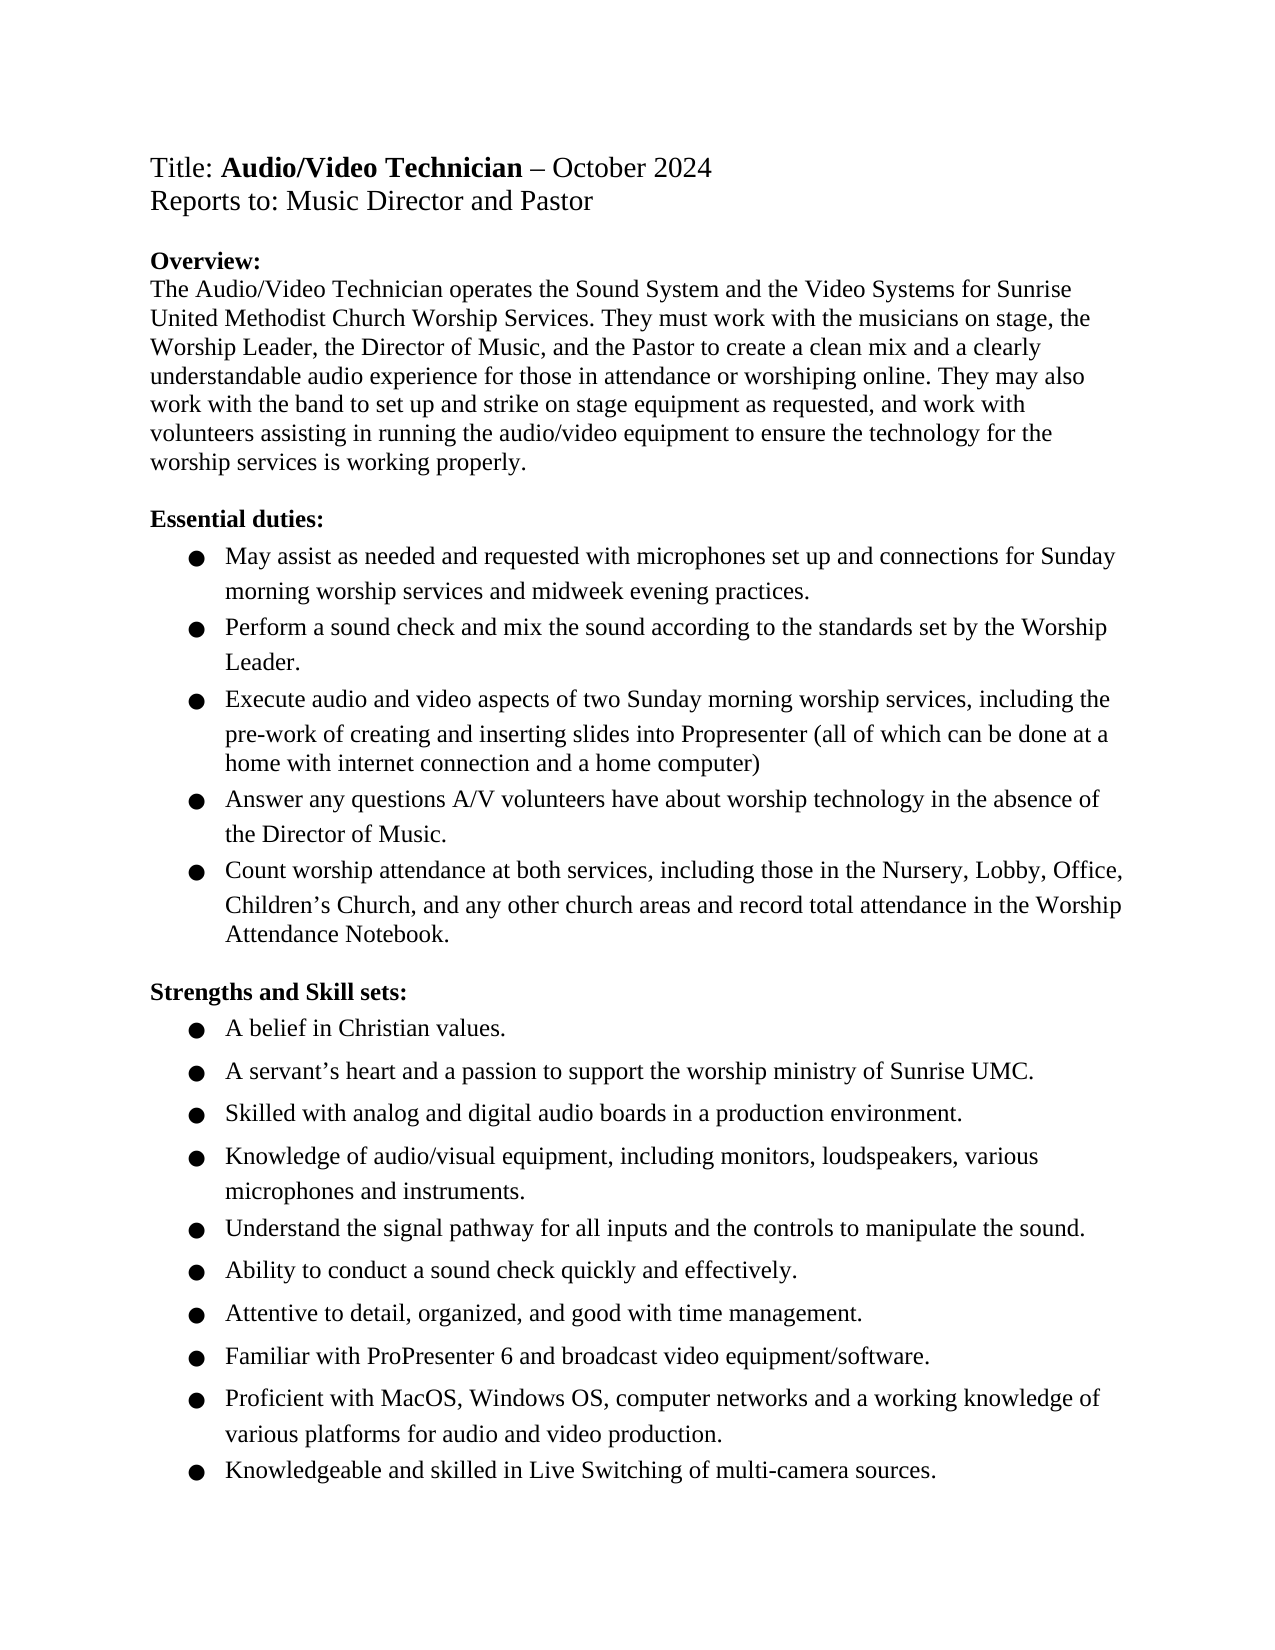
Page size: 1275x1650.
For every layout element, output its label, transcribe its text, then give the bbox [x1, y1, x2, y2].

list Count worship attendance at both services, including those in the Nursery, Lobby, Office, Children’s Church, and any other church areas and record total attendance in the Worship Attendance Notebook. [187, 848, 1125, 948]
list Skilled with analog and digital audio boards in a production environment. [187, 1091, 1125, 1134]
list Knowledge of audio/visual equipment, including monitors, loudspeakers, various microphones and instruments. [187, 1134, 1125, 1205]
list Execute audio and video aspects of two Sunday morning worship services, including the pre-work of creating and inserting slides into Propresenter (all of which can be done at a home with internet connection and a home computer) [187, 676, 1125, 776]
text Reports to: Music Director and Pastor [150, 183, 1125, 217]
list A belief in Christian values. [187, 1006, 1125, 1048]
list Familiar with ProPresenter 6 and broadcast video equipment/software. [187, 1333, 1125, 1376]
text Overview: [150, 246, 1125, 274]
list Proficient with MacOS, Windows OS, computer networks and a working knowledge of various platforms for audio and video production. [187, 1376, 1125, 1447]
list Perform a sound check and mix the sound according to the standards set by the Worship Leader. [187, 605, 1125, 676]
list May assist as needed and requested with microphones set up and connections for Sunday morning worship services and midweek evening practices. [187, 533, 1125, 605]
list Knowledgeable and skilled in Live Switching of multi-camera sources. [187, 1447, 1125, 1490]
text Title: Audio/Video Technician – October 2024 [150, 150, 1125, 183]
text Strengths and Skill sets: [150, 977, 1125, 1006]
list Attentive to detail, organized, and good with time management. [187, 1291, 1125, 1333]
list A servant’s heart and a passion to support the worship ministry of Sunrise UMC. [187, 1048, 1125, 1091]
text The Audio/Video Technician operates the Sound System and the Video Systems for Sunrise United Methodist Church Worship Services. They must work with the musicians on stage, the Worship Leader, the Director of Music, and the Pastor to create a clean mix and a clearly understandable audio experience for those in attendance or worshiping online. They may also work with the band to set up and strike on stage equipment as requested, and work with volunteers assisting in running the audio/video equipment to ensure the technology for the worship services is working properly. [150, 274, 1125, 476]
list Answer any questions A/V volunteers have about worship technology in the absence of the Director of Music. [187, 776, 1125, 848]
list Ability to conduct a sound check quickly and effectively. [187, 1248, 1125, 1291]
list Understand the signal pathway for all inputs and the controls to manipulate the sound. [187, 1205, 1125, 1248]
text Essential duties: [150, 504, 1125, 533]
